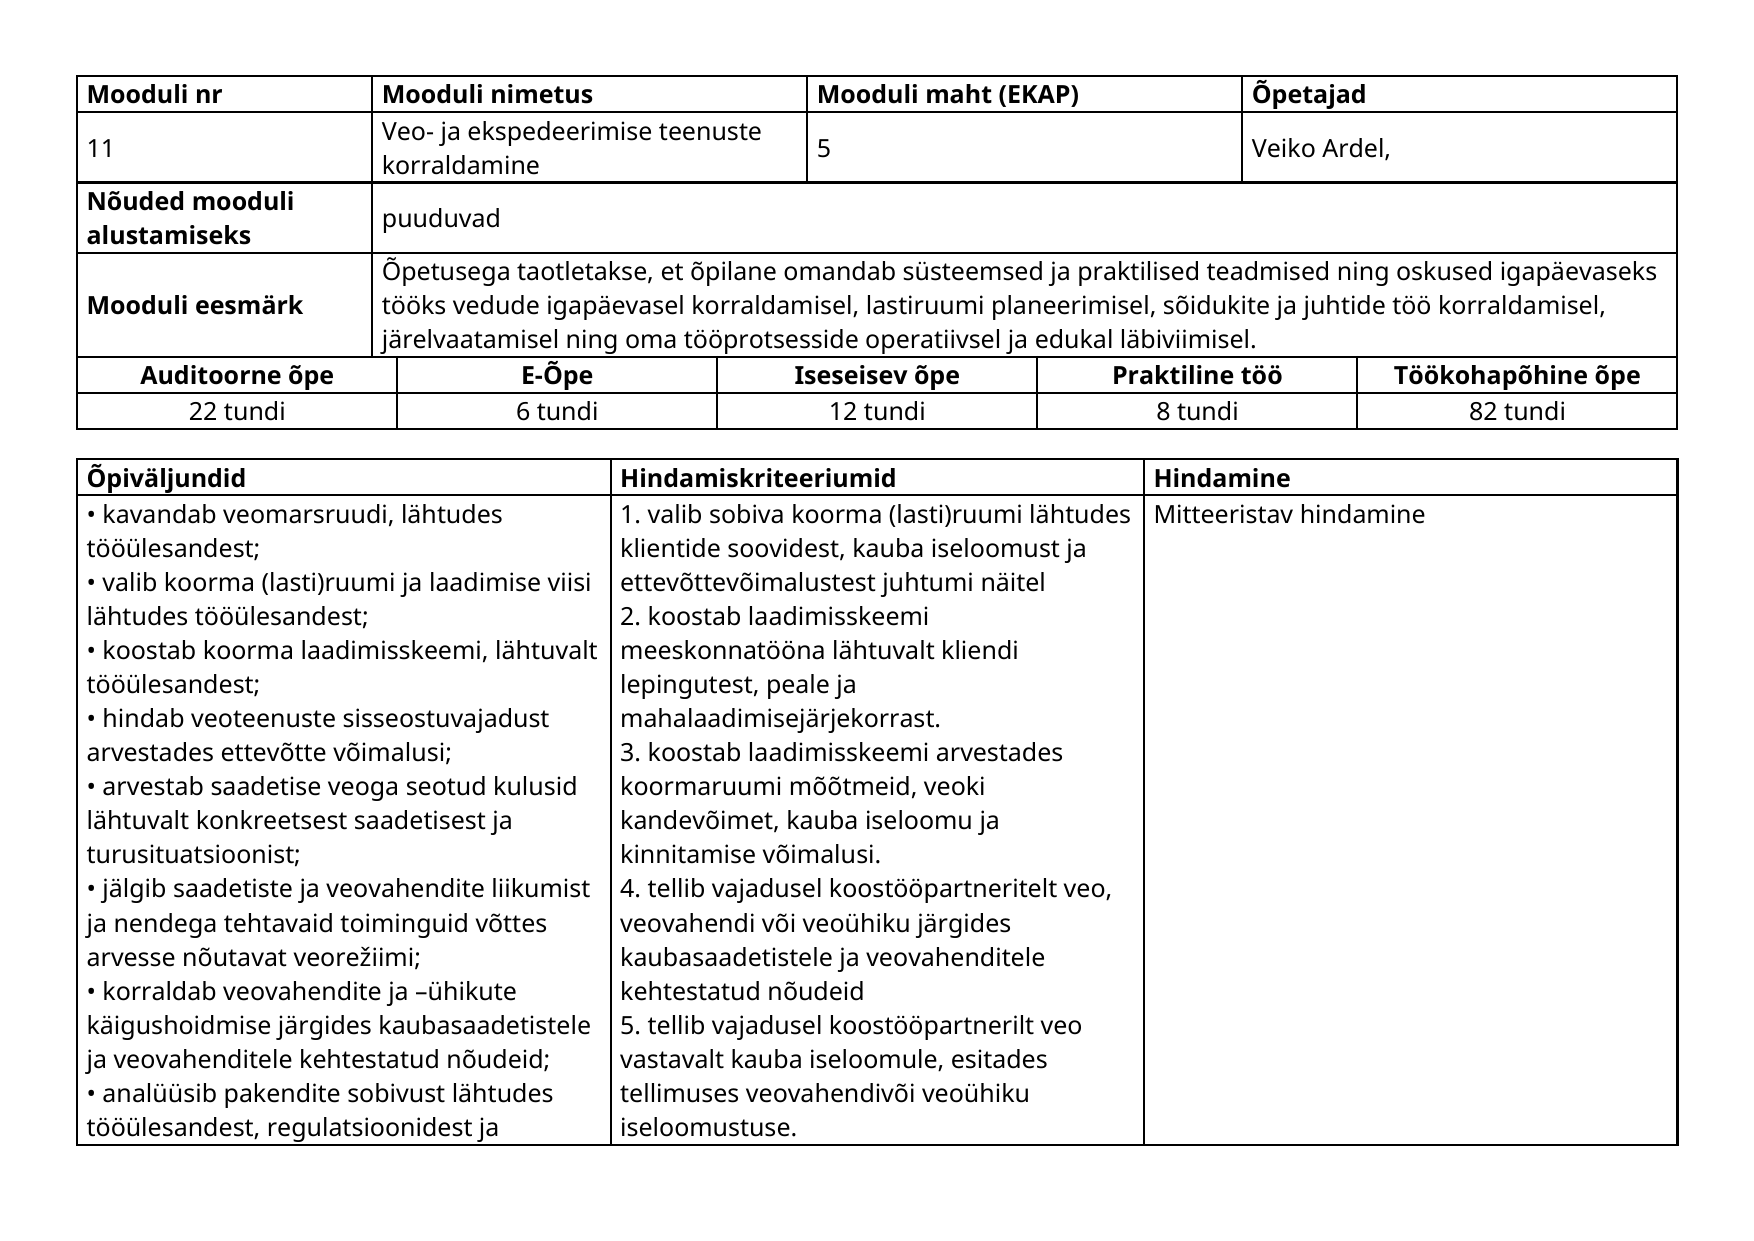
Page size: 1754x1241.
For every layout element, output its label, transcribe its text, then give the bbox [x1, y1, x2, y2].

table_cell 5 [808, 113, 1241, 181]
table_cell E-Õpe [398, 358, 716, 392]
table_cell puuduvad [373, 184, 1676, 252]
table_header Mooduli nr [78, 77, 371, 111]
table_header Õpetajad [1243, 77, 1676, 111]
table_cell Nõuded mooduli alustamiseks [78, 184, 371, 252]
table_cell Auditoorne õpe [78, 358, 396, 392]
table_header Mooduli maht (EKAP) [808, 77, 1241, 111]
table_cell 8 tundi [1038, 394, 1356, 428]
table_cell Praktiline töö [1038, 358, 1356, 392]
table_cell Veo- ja ekspedeerimise teenuste korraldamine [373, 113, 806, 181]
table_cell Iseseisev õpe [718, 358, 1036, 392]
table_cell 11 [78, 113, 371, 181]
table_header Õpiväljundid [78, 460, 610, 494]
table_header Mooduli nimetus [373, 77, 806, 111]
table_cell 22 tundi [78, 394, 396, 428]
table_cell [612, 496, 1143, 1144]
table_cell 6 tundi [398, 394, 716, 428]
table_cell Veiko Ardel, [1243, 113, 1676, 181]
table_cell Õpetusega taotletakse, et õpilane omandab süsteemsed ja praktilised teadmised ning oskused igapäevaseks tööks vedude igapäevasel korraldamisel, lastiruumi planeerimisel, sõidukite ja juhtide töö korraldamisel, järelvaatamisel ning oma tööprotsesside operatiivsel ja edukal läbiviimisel. [373, 254, 1676, 356]
table_cell 12 tundi [718, 394, 1036, 428]
table_header Hindamiskriteeriumid [612, 460, 1143, 494]
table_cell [78, 496, 610, 1144]
table_cell Mooduli eesmärk [78, 254, 371, 356]
table_cell Töökohapõhine õpe [1358, 358, 1676, 392]
table_header Hindamine [1145, 460, 1676, 494]
table_cell 82 tundi [1358, 394, 1676, 428]
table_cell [1145, 496, 1676, 1144]
